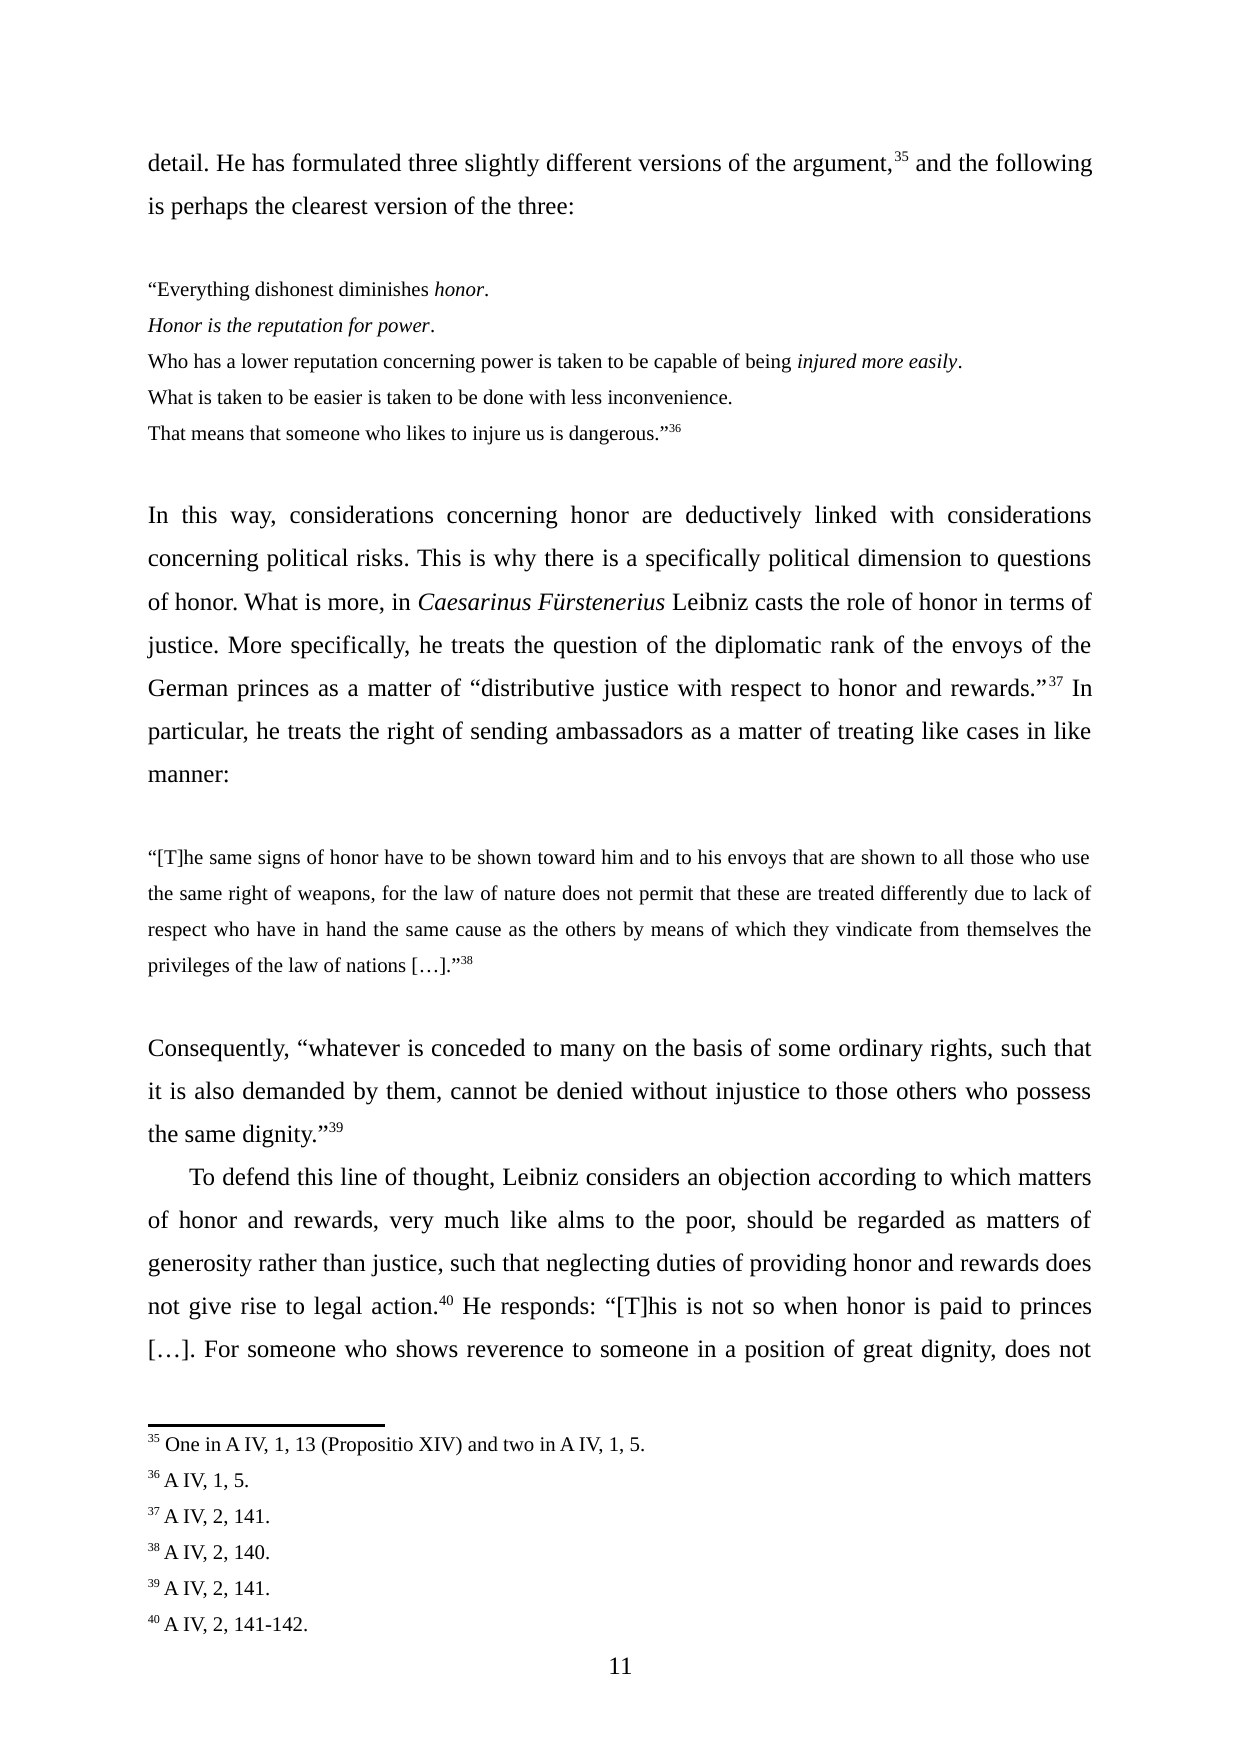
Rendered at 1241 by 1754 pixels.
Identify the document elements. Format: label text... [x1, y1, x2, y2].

text “[T]he same signs of honor have to be shown toward him and to his envoys that are shown to all those who use the same right of weapons, for the law of nature does not permit that these are treated differently due to lack of respect who have in hand the same cause as the others by means of which they vindicate from themselves the privileges of the law of nations […].” [148, 845, 1093, 977]
text Consequently, “whatever is conceded to many on the basis of some ordinary rights, such that it is also demanded by them, cannot be denied without injustice to those others who possess the same dignity.” [148, 1033, 1093, 1148]
text Honor is the reputation for power. [148, 313, 1093, 337]
text “Everything dishonest diminishes honor. [148, 277, 1093, 301]
text That means that someone who likes to injure us is dangerous.” [148, 421, 1093, 445]
text Leibniz makes it clear that the question of whether the German estates have the right of sending ambassadors is at the same time a question of honor and a question of justice. In his work on the election of the King of Poland, he spells out the political implications of honor in detail. He has formulated three slightly different versions of the argument, and the following is perhaps the clearest version of the three: [148, 148, 1093, 219]
text What is taken to be easier is taken to be done with less inconvenience. [148, 385, 1093, 409]
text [148, 1162, 1093, 1363]
text Who has a lower reputation concerning power is taken to be capable of being injured more easily. [148, 349, 1093, 373]
text In this way, considerations concerning honor are deductively linked with considerations concerning political risks. This is why there is a specifically political dimension to questions of honor. What is more, in Caesarinus Fürstenerius Leibniz casts the role of honor in terms of justice. More specifically, he treats the question of the diplomatic rank of the envoys of the German princes as a matter of “distributive justice with respect to honor and rewards.” In particular, he treats the right of sending ambassadors as a matter of treating like cases in like manner: [148, 500, 1093, 788]
